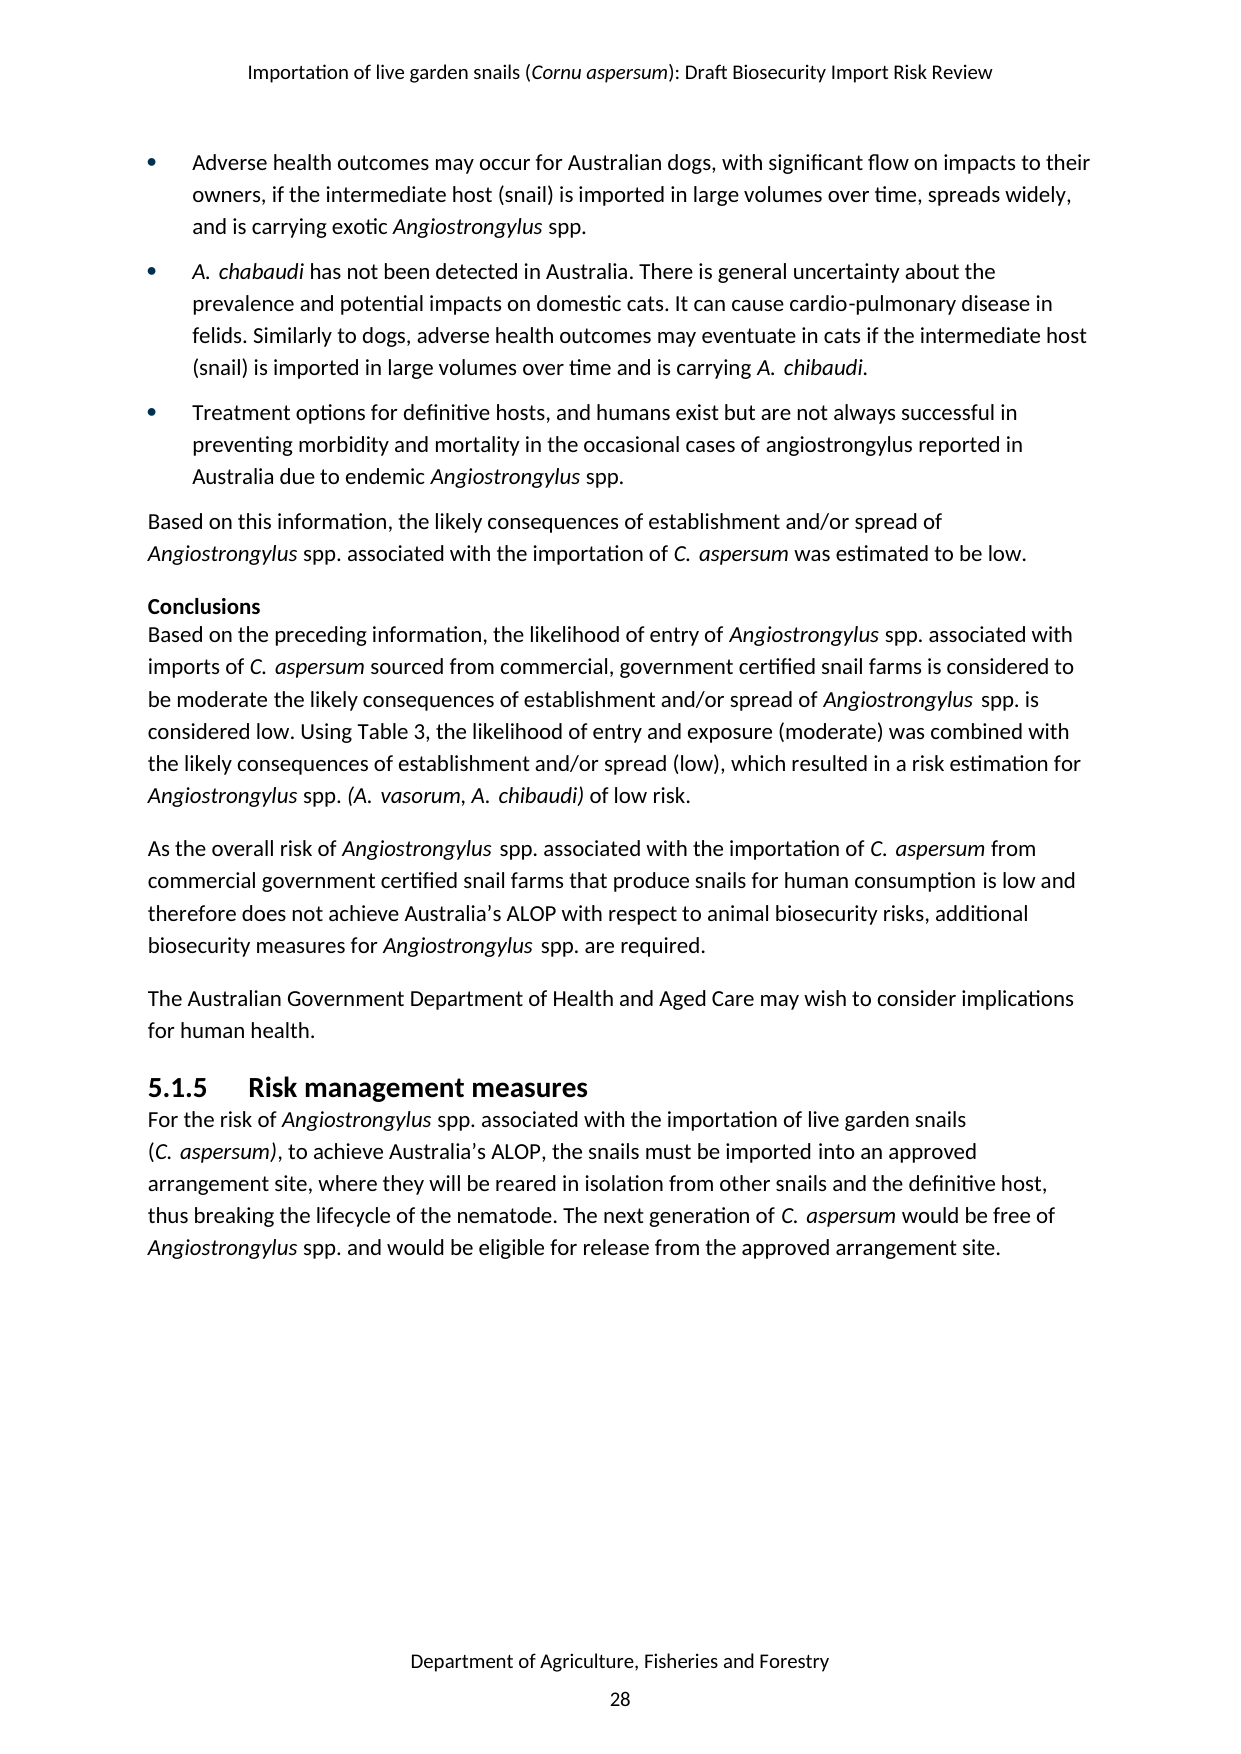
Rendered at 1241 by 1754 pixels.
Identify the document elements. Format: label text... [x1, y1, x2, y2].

subtitle Conclusions [148, 592, 1092, 620]
subtitle Risk management measures [148, 1069, 1092, 1105]
list Treatment options for definitive hosts, and humans exist but are not always successful in preventing morbidity and mortality in the occasional cases of angiostrongylus reported in Australia due to endemic Angiostrongylus spp. [148, 398, 1092, 490]
text Based on this information, the likely consequences of establishment and/or spread of Angiostrongylus spp. associated with the importation of C. aspersum was estimated to be low. [148, 507, 1092, 567]
text For the risk of Angiostrongylus spp. associated with the importation of live garden snails (C. aspersum), to achieve Australia’s ALOP, the snails must be imported into an approved arrangement site, where they will be reared in isolation from other snails and the definitive host, thus breaking the lifecycle of the nematode. The next generation of C. aspersum would be free of Angiostrongylus spp. and would be eligible for release from the approved arrangement site. [148, 1105, 1092, 1261]
text As the overall risk of Angiostrongylus spp. associated with the importation of C. aspersum from commercial government certified snail farms that produce snails for human consumption is low and therefore does not achieve Australia’s ALOP with respect to animal biosecurity risks, additional biosecurity measures for Angiostrongylus spp. are required. [148, 834, 1092, 959]
text The Australian Government Department of Health and Aged Care may wish to consider implications for human health. [148, 984, 1092, 1044]
text Based on the preceding information, the likelihood of entry of Angiostrongylus spp. associated with imports of C. aspersum sourced from commercial, government certified snail farms is considered to be moderate and the likely consequences of establishment and/or spread of Angiostrongylus spp. is considered low. Using Table 3, the likelihood of entry and exposure (moderate) was combined with the likely consequences of establishment and/or spread (low), which resulted in a risk estimation for Angiostrongylus spp. (A. vasorum, A. chibaudi) of low risk. [148, 620, 1092, 809]
list A. chabaudi has not been detected in Australia. There is general uncertainty about the prevalence and potential impacts on domestic cats. It can cause cardio-pulmonary disease in felids. Similarly to dogs, adverse health outcomes may eventuate in cats if the intermediate host (snail) is imported in large volumes over time and is carrying A. chibaudi. [148, 257, 1092, 381]
list Adverse health outcomes may occur for Australian dogs, with significant flow on impacts to their owners, if the intermediate host (snail) is imported in large volumes over time, spreads widely, and is carrying exotic Angiostrongylus spp. [148, 148, 1092, 240]
